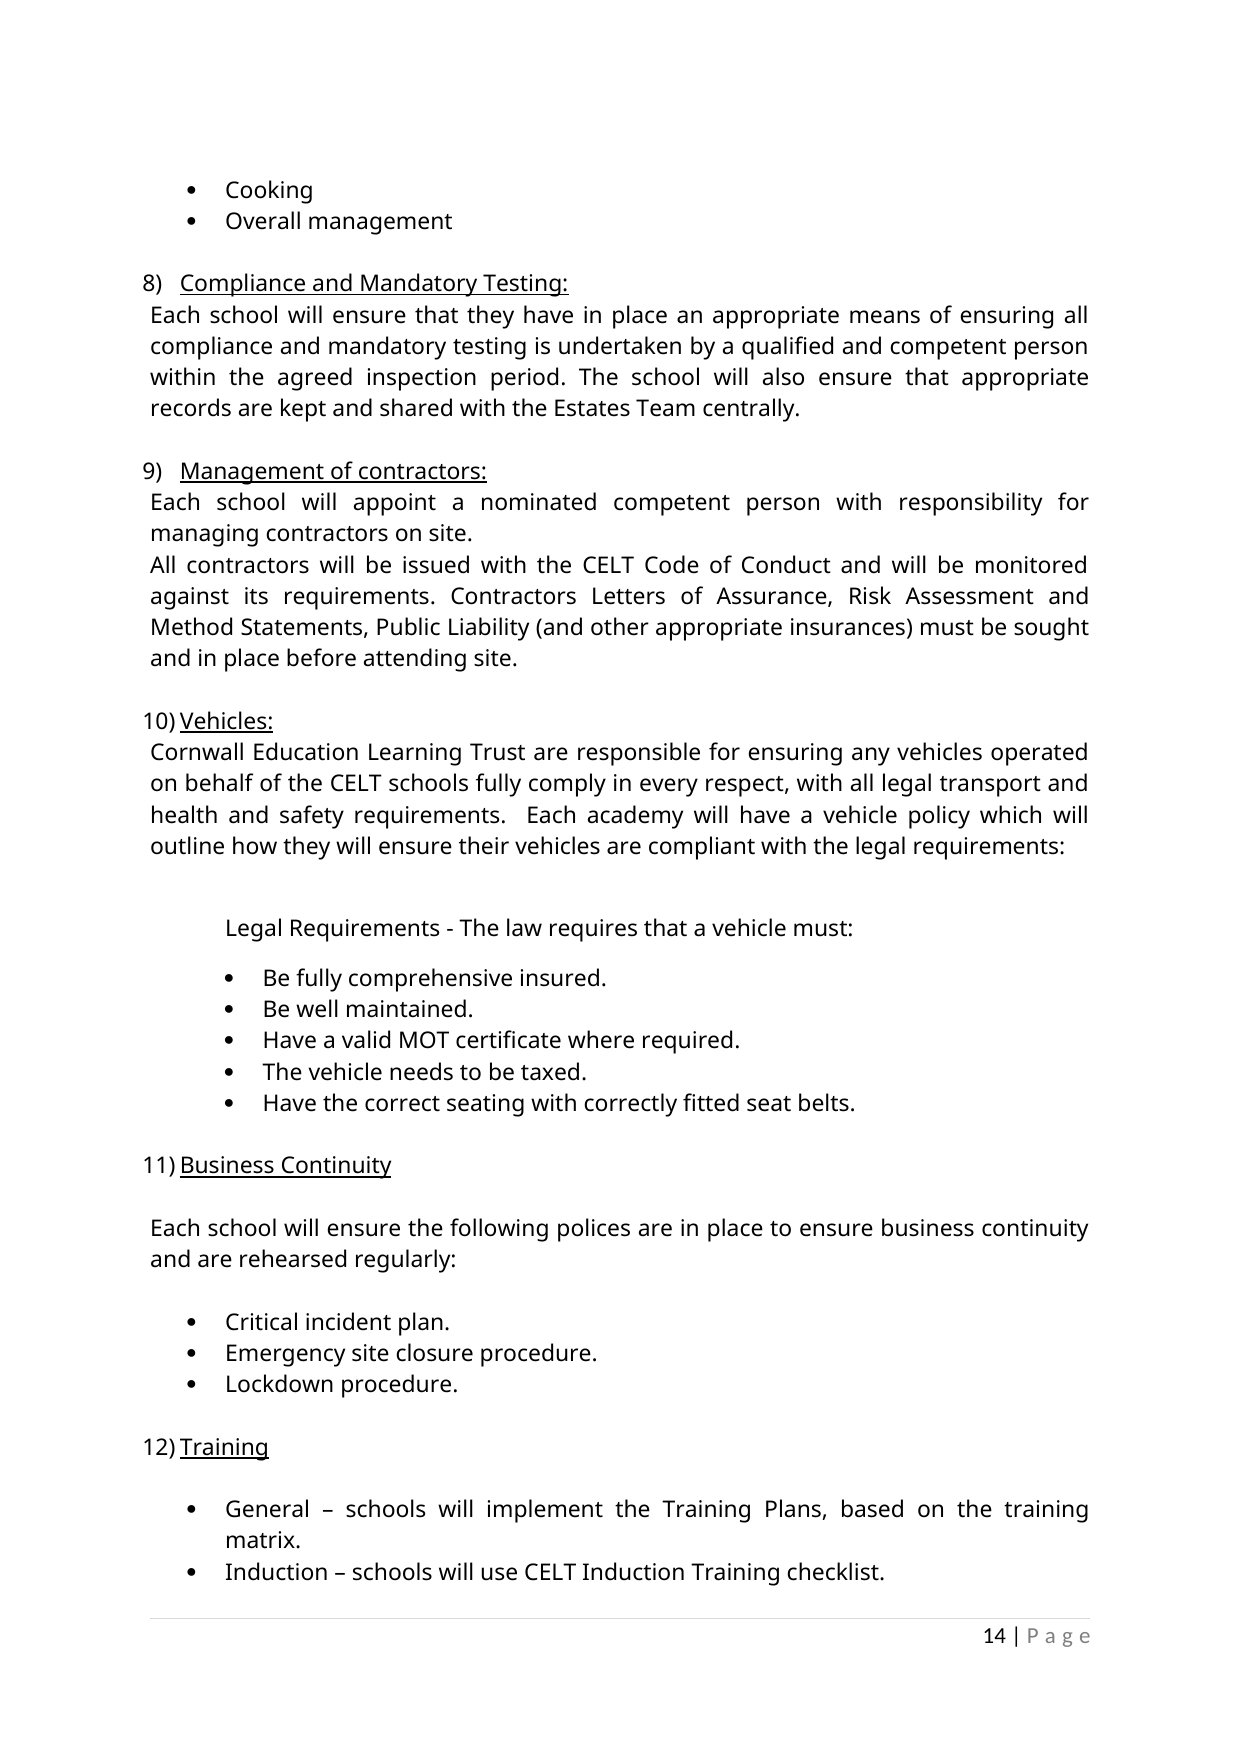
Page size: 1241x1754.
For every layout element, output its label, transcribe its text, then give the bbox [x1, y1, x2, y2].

list Cooking [187, 173, 1090, 205]
list Lockdown procedure. [187, 1368, 1090, 1399]
list Be fully comprehensive insured. [225, 962, 1090, 993]
list Vehicles: [142, 705, 1090, 736]
text All contractors will be issued with the CELT Code of Conduct and will be monitored against its requirements. Contractors Letters of Assurance, Risk Assessment and Method Statements, Public Liability (and other appropriate insurances) must be sought and in place before attending site. [150, 548, 1090, 673]
list Business Continuity [142, 1149, 1090, 1181]
list General – schools will implement the Training Plans, based on the training matrix. [187, 1493, 1090, 1556]
text Legal Requirements - The law requires that a vehicle must: [150, 911, 1090, 943]
text Cornwall Education Learning Trust are responsible for ensuring any vehicles operated on behalf of the CELT schools fully comply in every respect, with all legal transport and health and safety requirements. Each academy will have a vehicle policy which will outline how they will ensure their vehicles are compliant with the legal requirements: [150, 736, 1090, 861]
text Each school will ensure the following polices are in place to ensure business continuity and are rehearsed regularly: [150, 1212, 1090, 1274]
list Critical incident plan. [187, 1306, 1090, 1337]
list Induction – schools will use CELT Induction Training checklist. [187, 1556, 1090, 1587]
list Management of contractors: [142, 455, 1090, 486]
list Overall management [187, 205, 1090, 236]
list Emergency site closure procedure. [187, 1337, 1090, 1368]
text Each school will ensure that they have in place an appropriate means of ensuring all compliance and mandatory testing is undertaken by a qualified and competent person within the agreed inspection period. The school will also ensure that appropriate records are kept and shared with the Estates Team centrally. [150, 298, 1090, 423]
list Have a valid MOT certificate where required. [225, 1024, 1090, 1056]
list Be well maintained. [225, 993, 1090, 1024]
list Compliance and Mandatory Testing: [142, 267, 1090, 298]
list Have the correct seating with correctly fitted seat belts. [225, 1087, 1090, 1118]
list The vehicle needs to be taxed. [225, 1056, 1090, 1087]
text Each school will appoint a nominated competent person with responsibility for managing contractors on site. [150, 486, 1090, 548]
list Training [142, 1431, 1090, 1462]
